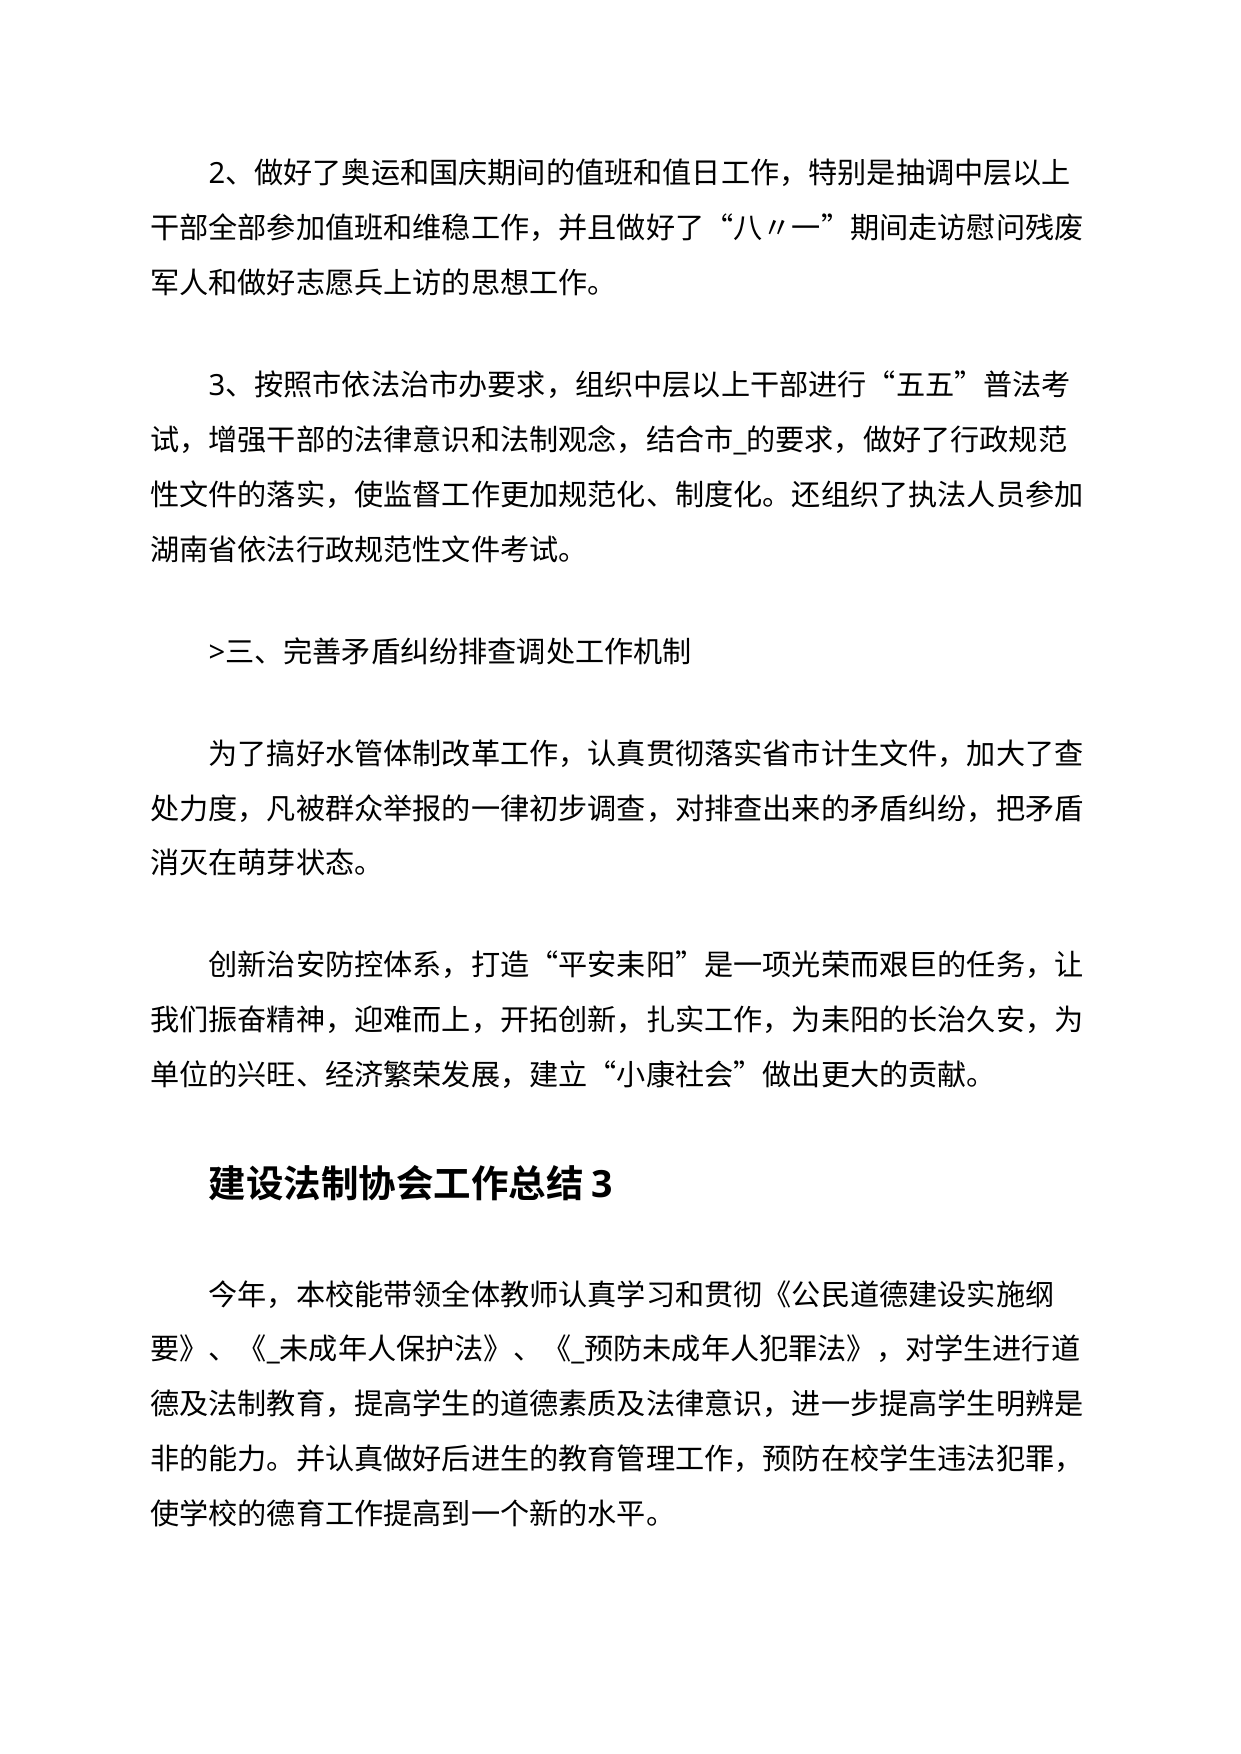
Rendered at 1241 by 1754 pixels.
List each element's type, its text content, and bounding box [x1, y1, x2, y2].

text 3、按照市依法治市办要求，组织中层以上干部进行“五五”普法考试，增强干部的法律意识和法制观念，结合市_的要求，做好了行政规范性文件的落实，使监督工作更加规范化、制度化。还组织了执法人员参加湖南省依法行政规范性文件考试。 [150, 362, 1090, 569]
text 为了搞好水管体制改革工作，认真贯彻落实省市计生文件，加大了查处力度，凡被群众举报的一律初步调查，对排查出来的矛盾纠纷，把矛盾消灭在萌芽状态。 [150, 730, 1090, 882]
text 2、做好了奥运和国庆期间的值班和值日工作，特别是抽调中层以上干部全部参加值班和维稳工作，并且做好了“八〃一”期间走访慰问残废军人和做好志愿兵上访的思想工作。 [150, 150, 1090, 302]
text >三、完善矛盾纠纷排查调处工作机制 [150, 628, 1090, 671]
text 今年，本校能带领全体教师认真学习和贯彻《公民道德建设实施纲要》、《_未成年人保护法》、《_预防未成年人犯罪法》，对学生进行道德及法制教育，提高学生的道德素质及法律意识，进一步提高学生明辨是非的能力。并认真做好后进生的教育管理工作，预防在校学生违法犯罪，使学校的德育工作提高到一个新的水平。 [150, 1271, 1090, 1533]
text 创新治安防控体系，打造“平安耒阳”是一项光荣而艰巨的任务，让我们振奋精神，迎难而上，开拓创新，扎实工作，为耒阳的长治久安，为单位的兴旺、经济繁荣发展，建立“小康社会”做出更大的贡献。 [150, 942, 1090, 1094]
text 建设法制协会工作总结3 [150, 1153, 1090, 1208]
